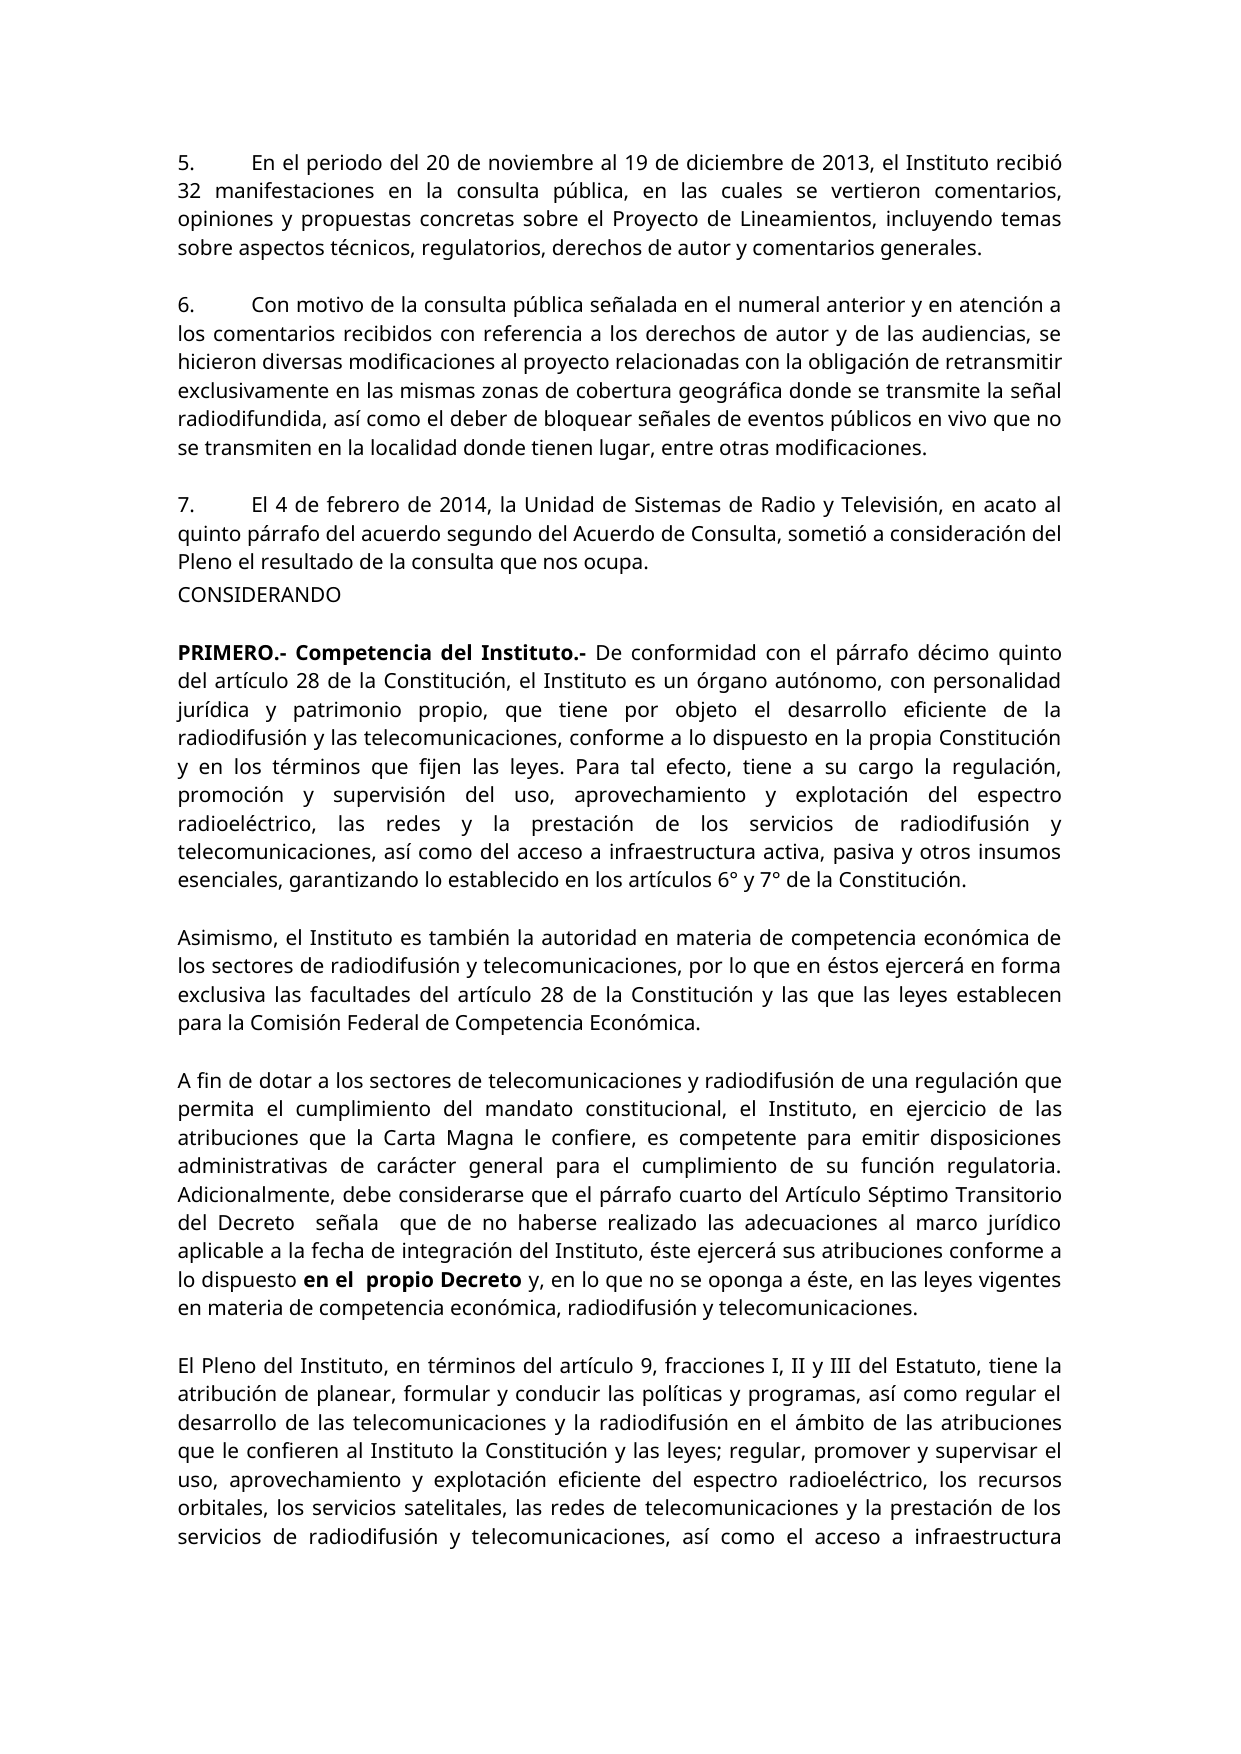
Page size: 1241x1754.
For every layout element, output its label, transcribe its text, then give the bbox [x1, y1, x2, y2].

text A fin de dotar a los sectores de telecomunicaciones y radiodifusión de una regulación que permita el cumplimiento del mandato constitucional, el Instituto, en ejercicio de las atribuciones que la Carta Magna le confiere, es competente para emitir disposiciones administrativas de carácter general para el cumplimiento de su función regulatoria. Adicionalmente, debe considerarse que el párrafo cuarto del Artículo Séptimo Transitorio del Decreto señala que de no haberse realizado las adecuaciones al marco jurídico aplicable a la fecha de integración del Instituto, éste ejercerá sus atribuciones conforme a lo dispuesto en el propio Decreto y, en lo que no se oponga a éste, en las leyes vigentes en materia de competencia económica, radiodifusión y telecomunicaciones. [177, 1066, 1063, 1322]
text 5. En el periodo del 20 de noviembre al 19 de diciembre de 2013, el Instituto recibió 32 manifestaciones en la consulta pública, en las cuales se vertieron comentarios, opiniones y propuestas concretas sobre el Proyecto de Lineamientos, incluyendo temas sobre aspectos técnicos, regulatorios, derechos de autor y comentarios generales. [177, 148, 1063, 261]
text 7. El 4 de febrero de 2014, la Unidad de Sistemas de Radio y Televisión, en acato al quinto párrafo del acuerdo segundo del Acuerdo de Consulta, sometió a consideración del Pleno el resultado de la consulta que nos ocupa. [177, 490, 1063, 576]
text 6. Con motivo de la consulta pública señalada en el numeral anterior y en atención a los comentarios recibidos con referencia a los derechos de autor y de las audiencias, se hicieron diversas modificaciones al proyecto relacionadas con la obligación de retransmitir exclusivamente en las mismas zonas de cobertura geográfica donde se transmite la señal radiodifundida, así como el deber de bloquear señales de eventos públicos en vivo que no se transmiten en la localidad donde tienen lugar, entre otras modificaciones. [177, 291, 1063, 461]
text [177, 1351, 1063, 1550]
text CONSIDERANDO [177, 580, 1063, 609]
text PRIMERO.- Competencia del Instituto.- De conformidad con el párrafo décimo quinto del artículo 28 de la Constitución, el Instituto es un órgano autónomo, con personalidad jurídica y patrimonio propio, que tiene por objeto el desarrollo eficiente de la radiodifusión y las telecomunicaciones, conforme a lo dispuesto en la propia Constitución y en los términos que fijen las leyes. Para tal efecto, tiene a su cargo la regulación, promoción y supervisión del uso, aprovechamiento y explotación del espectro radioeléctrico, las redes y la prestación de los servicios de radiodifusión y telecomunicaciones, así como del acceso a infraestructura activa, pasiva y otros insumos esenciales, garantizando lo establecido en los artículos 6° y 7° de la Constitución. [177, 638, 1063, 894]
text Asimismo, el Instituto es también la autoridad en materia de competencia económica de los sectores de radiodifusión y telecomunicaciones, por lo que en éstos ejercerá en forma exclusiva las facultades del artículo 28 de la Constitución y las que las leyes establecen para la Comisión Federal de Competencia Económica. [177, 923, 1063, 1037]
